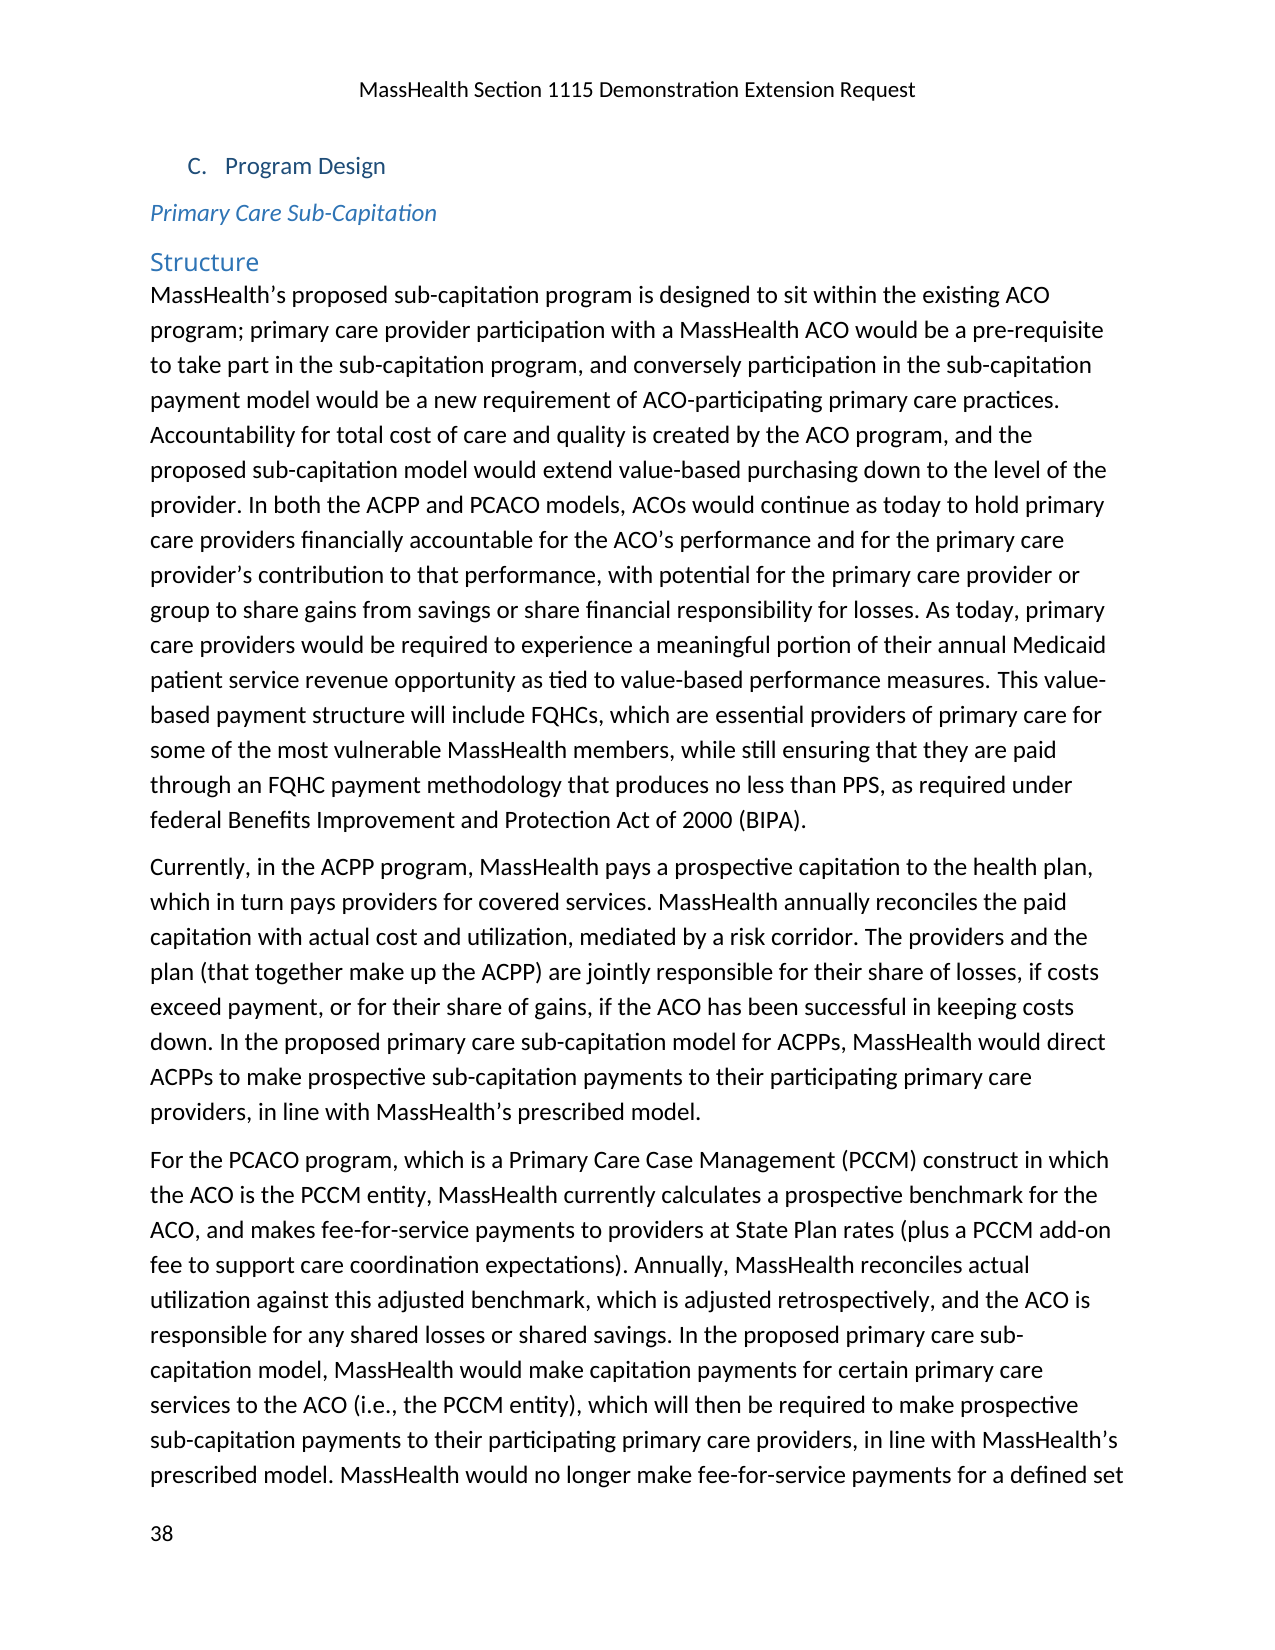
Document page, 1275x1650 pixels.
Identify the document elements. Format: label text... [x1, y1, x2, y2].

subtitle Program Design [187, 150, 1125, 181]
subtitle Primary Care Sub-Capitation [150, 197, 1125, 228]
subtitle Structure [150, 245, 1125, 279]
text Currently, in the ACPP program, MassHealth pays a prospective capitation to the health plan, which in turn pays providers for covered services. MassHealth annually reconciles the paid capitation with actual cost and utilization, mediated by a risk corridor. The providers and the plan (that together make up the ACPP) are jointly responsible for their share of losses, if costs exceed payment, or for their share of gains, if the ACO has been successful in keeping costs down. In the proposed primary care sub-capitation model for ACPPs, MassHealth would direct ACPPs to make prospective sub-capitation payments to their participating primary care providers, in line with MassHealth’s prescribed model. [150, 852, 1125, 1127]
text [150, 1144, 1125, 1489]
text MassHealth’s proposed sub-capitation program is designed to sit within the existing ACO program; primary care provider participation with a MassHealth ACO would be a pre-requisite to take part in the sub-capitation program, and conversely participation in the sub-capitation payment model would be a new requirement of ACO-participating primary care practices. Accountability for total cost of care and quality is created by the ACO program, and the proposed sub-capitation model would extend value-based purchasing down to the level of the provider. In both the ACPP and PCACO models, ACOs would continue as today to hold primary care providers financially accountable for the ACO’s performance and for the primary care provider’s contribution to that performance, with potential for the primary care provider or group to share gains from savings or share financial responsibility for losses. As today, primary care providers would be required to experience a meaningful portion of their annual Medicaid patient service revenue opportunity as tied to value-based performance measures. This value-based payment structure will include FQHCs, which are essential providers of primary care for some of the most vulnerable MassHealth members, while still ensuring that they are paid through an FQHC payment methodology that produces no less than PPS, as required under federal Benefits Improvement and Protection Act of 2000 (BIPA). [150, 279, 1125, 834]
